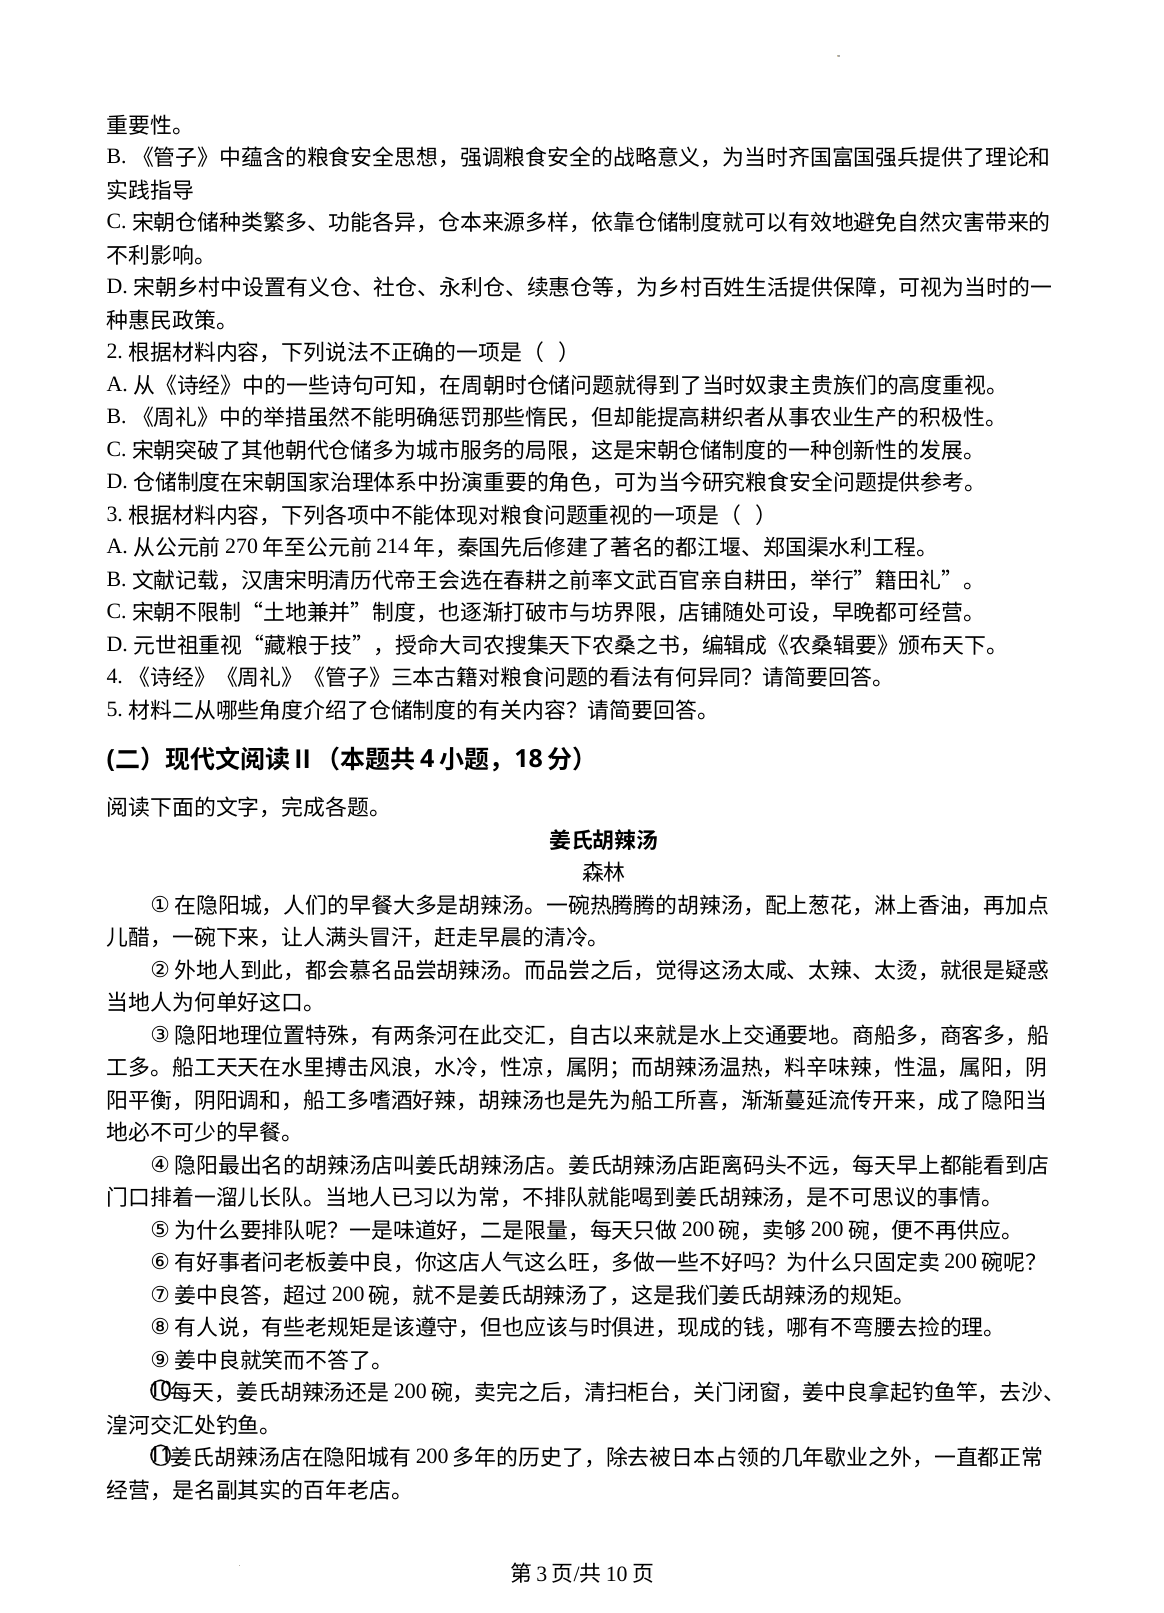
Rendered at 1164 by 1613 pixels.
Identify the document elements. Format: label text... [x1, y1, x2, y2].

text 每天，姜氏胡辣汤还是200碗，卖完之后，清扫柜台，关门闭窗，姜中良拿起钓鱼竿，去沙、湟河交汇处钓鱼。 [106, 1375, 1057, 1440]
text 阅读下面的文字，完成各题。 [106, 790, 1057, 822]
text B. 文献记载，汉唐宋明清历代帝王会选在春耕之前率文武百官亲自耕田，举行”籍田礼”。 [106, 562, 1057, 595]
text ⑦姜中良答，超过200碗，就不是姜氏胡辣汤了，这是我们姜氏胡辣汤的规矩。 [106, 1277, 1057, 1310]
text ③隐阳地理位置特殊，有两条河在此交汇，自古以来就是水上交通要地。商船多，商客多，船工多。船工天天在水里搏击风浪，水冷，性凉，属阴；而胡辣汤温热，料辛味辣，性温，属阳，阴阳平衡，阴阳调和，船工多嗜酒好辣，胡辣汤也是先为船工所喜，渐渐蔓延流传开来，成了隐阳当地必不可少的早餐。 [106, 1017, 1057, 1147]
text ⑥有好事者问老板姜中良，你这店人气这么旺，多做一些不好吗？为什么只固定卖200碗呢？ [106, 1245, 1057, 1277]
text D. 宋朝乡村中设置有义仓、社仓、永利仓、续惠仓等，为乡村百姓生活提供保障，可视为当时的一种惠民政策。 [106, 270, 1057, 335]
text (二）现代文阅读Ⅱ（本题共4小题，18分） [106, 725, 1057, 790]
text C. 宋朝不限制“土地兼并”制度，也逐渐打破市与坊界限，店铺随处可设，早晚都可经营。 [106, 595, 1057, 627]
text B. 《周礼》中的举措虽然不能明确惩罚那些惰民，但却能提高耕织者从事农业生产的积极性。 [106, 400, 1057, 432]
text ①在隐阳城，人们的早餐大多是胡辣汤。一碗热腾腾的胡辣汤，配上葱花，淋上香油，再加点儿醋，一碗下来，让人满头冒汗，赶走早晨的清冷。 [106, 887, 1057, 952]
text ⑤为什么要排队呢？一是味道好，二是限量，每天只做200碗，卖够200碗，便不再供应。 [106, 1212, 1057, 1245]
text ④隐阳最出名的胡辣汤店叫姜氏胡辣汤店。姜氏胡辣汤店距离码头不远，每天早上都能看到店门口排着一溜儿长队。当地人已习以为常，不排队就能喝到姜氏胡辣汤，是不可思议的事情。 [106, 1147, 1057, 1212]
text 2. 根据材料内容，下列说法不正确的一项是（ ） [106, 335, 1057, 367]
text ⑧有人说，有些老规矩是该遵守，但也应该与时俱进，现成的钱，哪有不弯腰去捡的理。 [106, 1310, 1057, 1342]
text 姜氏胡辣汤店在隐阳城有200多年的历史了，除去被日本占领的几年歇业之外，一直都正常经营，是名副其实的百年老店。 [106, 1440, 1057, 1505]
text C. 宋朝仓储种类繁多、功能各异，仓本来源多样，依靠仓储制度就可以有效地避免自然灾害带来的不利影响。 [106, 205, 1057, 270]
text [106, 107, 1057, 140]
text 姜氏胡辣汤 [106, 822, 1057, 855]
text 5. 材料二从哪些角度介绍了仓储制度的有关内容？请简要回答。 [106, 692, 1057, 725]
text D. 仓储制度在宋朝国家治理体系中扮演重要的角色，可为当今研究粮食安全问题提供参考。 [106, 465, 1057, 497]
text 森林 [106, 855, 1057, 887]
picture [150, 1444, 171, 1466]
text ⑨姜中良就笑而不答了。 [106, 1342, 1057, 1375]
text A. 从公元前270年至公元前214年，秦国先后修建了著名的都江堰、郑国渠水利工程。 [106, 530, 1057, 562]
text ②外地人到此，都会慕名品尝胡辣汤。而品尝之后，觉得这汤太咸、太辣、太烫，就很是疑惑当地人为何单好这口。 [106, 952, 1057, 1017]
text D. 元世祖重视“藏粮于技”，授命大司农搜集天下农桑之书，编辑成《农桑辑要》颁布天下。 [106, 627, 1057, 660]
text A. 从《诗经》中的一些诗句可知，在周朝时仓储问题就得到了当时奴隶主贵族们的高度重视。 [106, 367, 1057, 400]
text C. 宋朝突破了其他朝代仓储多为城市服务的局限，这是宋朝仓储制度的一种创新性的发展。 [106, 432, 1057, 465]
picture [150, 1379, 171, 1401]
text B. 《管子》中蕴含的粮食安全思想，强调粮食安全的战略意义，为当时齐国富国强兵提供了理论和实践指导 [106, 140, 1057, 205]
text 4. 《诗经》《周礼》《管子》三本古籍对粮食问题的看法有何异同？请简要回答。 [106, 660, 1057, 692]
text 3. 根据材料内容，下列各项中不能体现对粮食问题重视的一项是（ ） [106, 497, 1057, 530]
